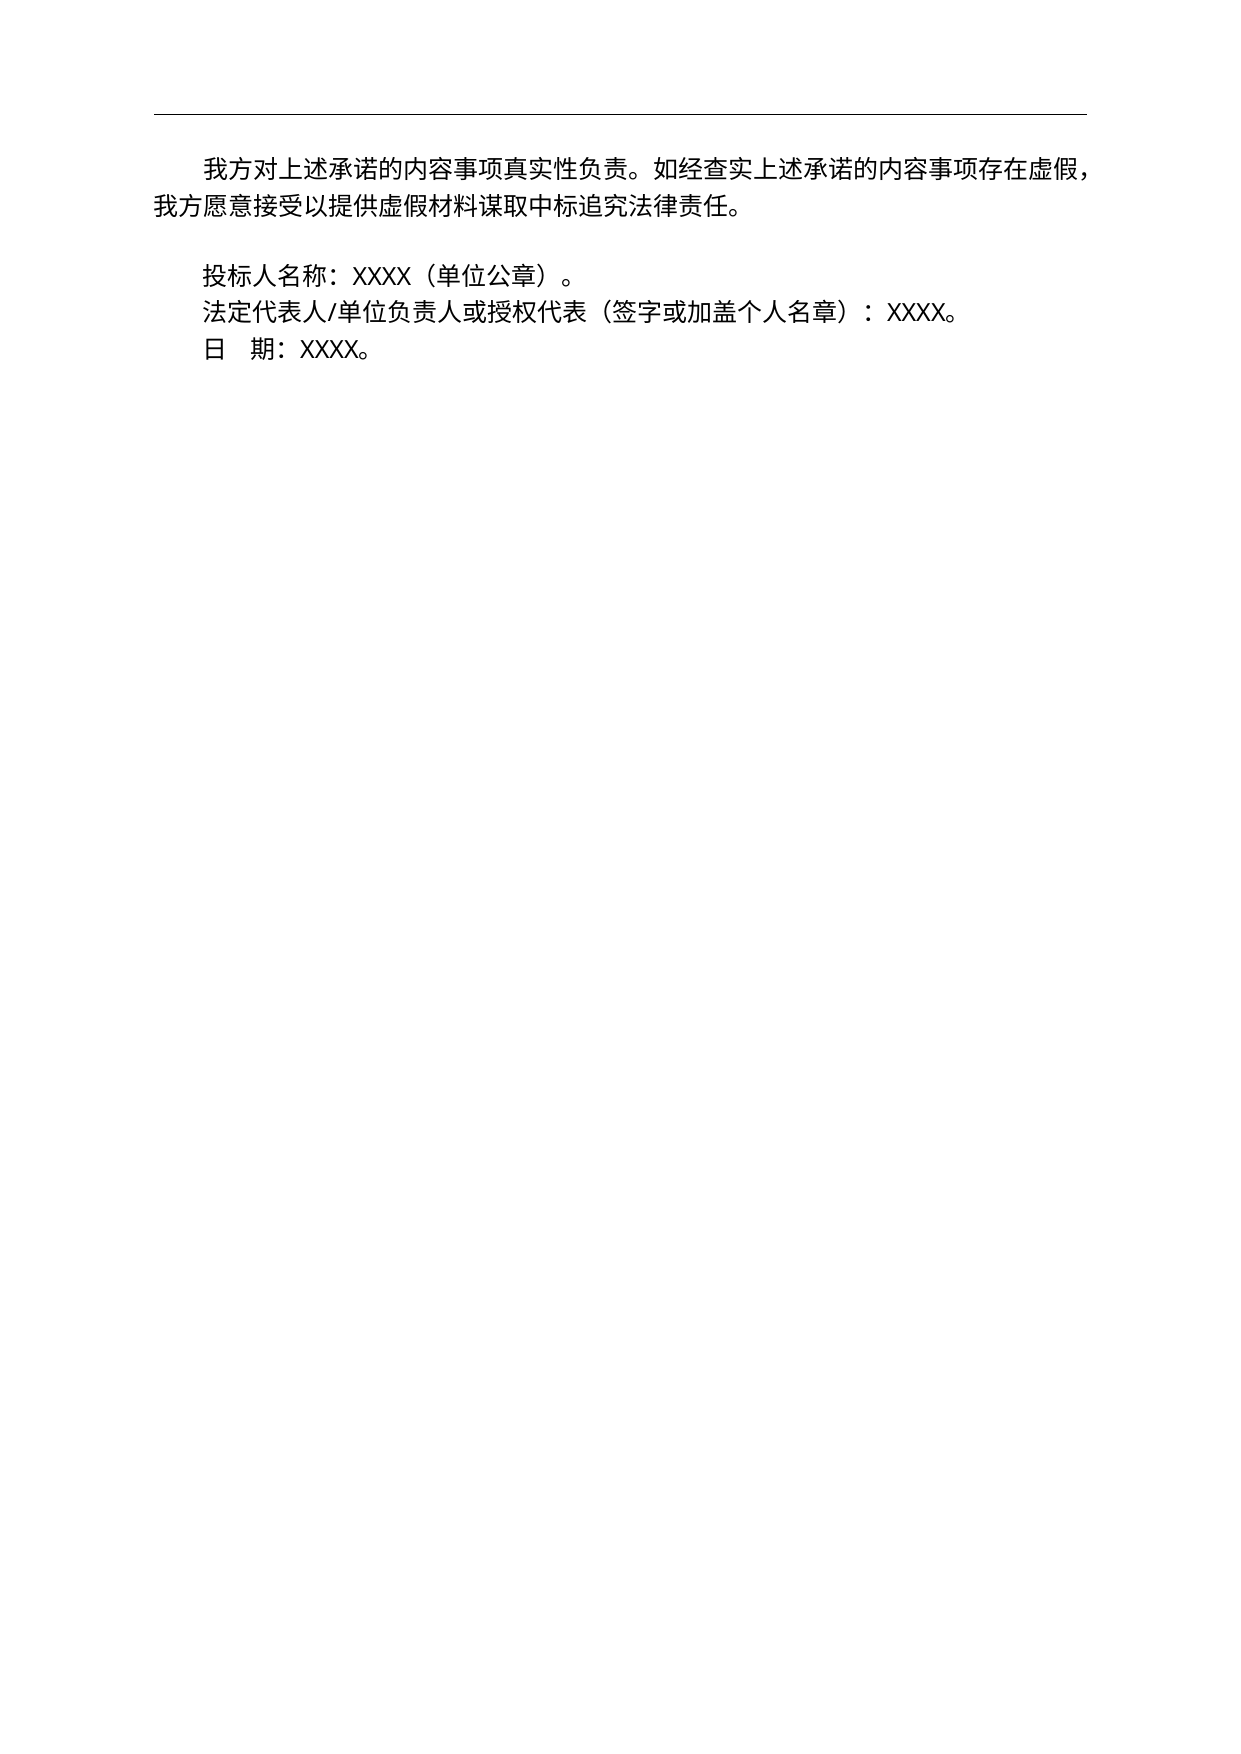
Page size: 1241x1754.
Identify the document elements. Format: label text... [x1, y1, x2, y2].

text 日 期：XXXX。 [153, 329, 1087, 365]
text 投标人名称：XXXX（单位公章）。 [153, 257, 1087, 293]
text 我方对上述承诺的内容事项真实性负责。如经查实上述承诺的内容事项存在虚假，我方愿意接受以提供虚假材料谋取中标追究法律责任。 [153, 150, 1087, 222]
text 法定代表人/单位负责人或授权代表（签字或加盖个人名章）：XXXX。 [153, 293, 1087, 329]
